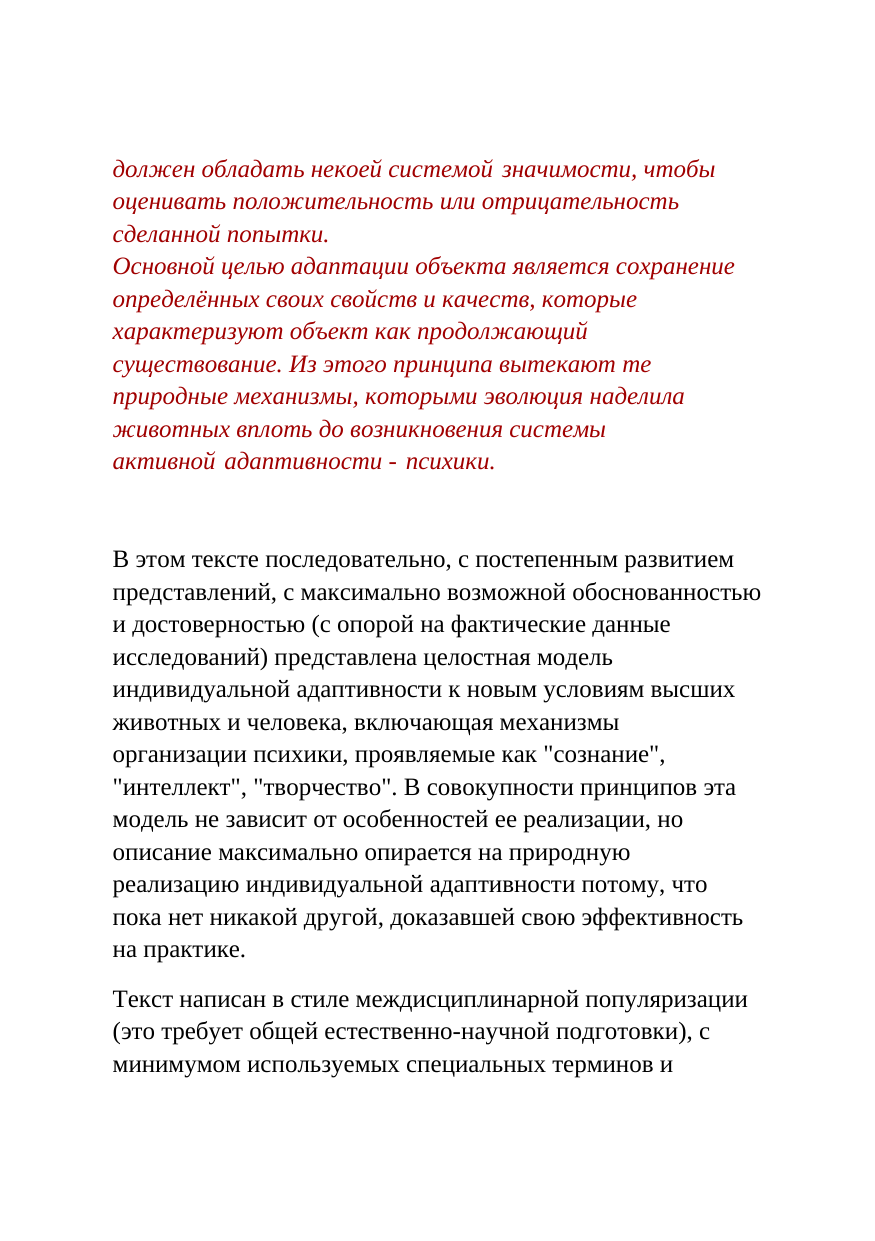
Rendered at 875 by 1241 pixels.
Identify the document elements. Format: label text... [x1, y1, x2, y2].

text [112, 980, 762, 1077]
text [112, 150, 762, 475]
text В этом тексте последовательно, с постепенным развитием представлений, с максимально возможной обоснованностью и достоверностью (с опорой на фактические данные исследований) представлена целостная модель индивидуальной адаптивности к новым условиям высших животных и человека, включающая механизмы организации психики, проявляемые как "сознание", "интеллект", "творчество". В совокупности принципов эта модель не зависит от особенностей ее реализации, но описание максимально опирается на природную реализацию индивидуальной адаптивности потому, что пока нет никакой другой, доказавшей свою эффективность на практике. [112, 541, 762, 963]
